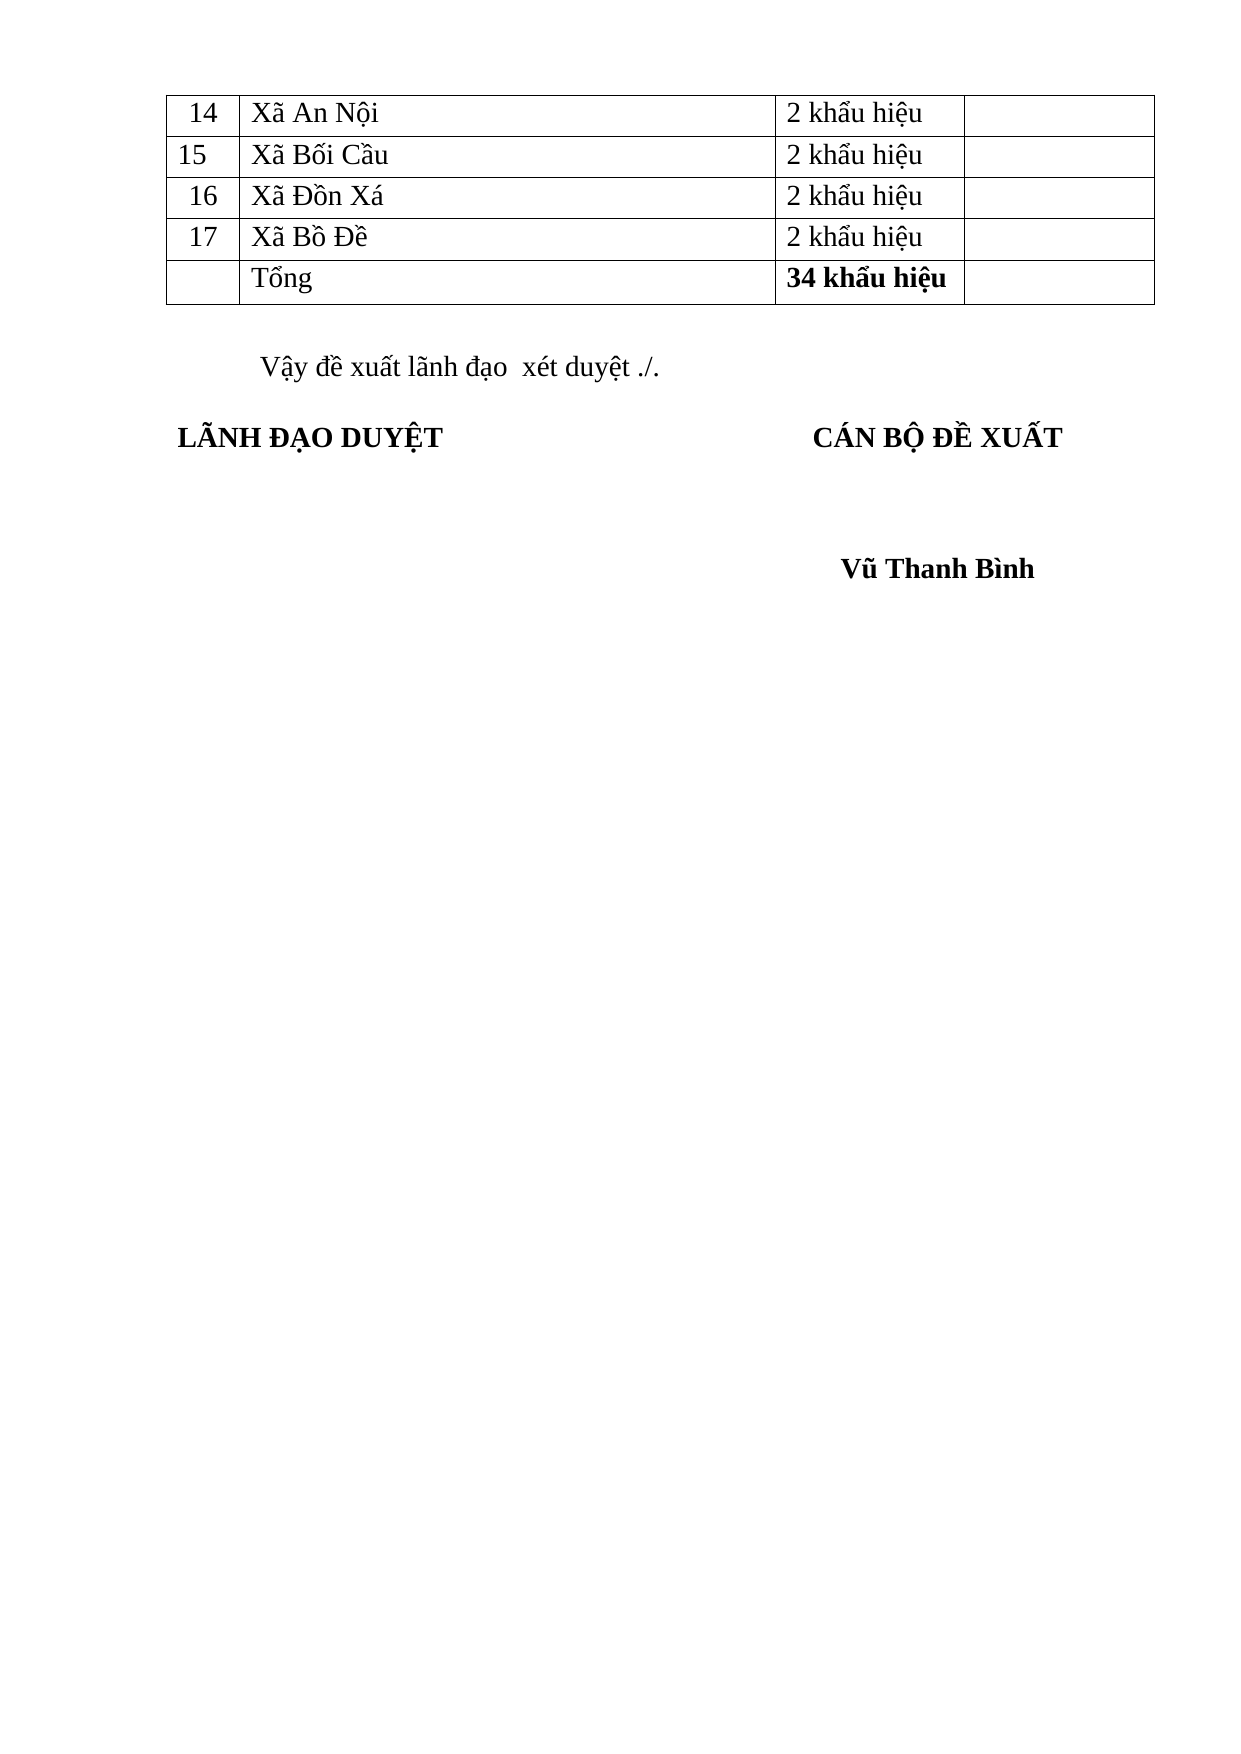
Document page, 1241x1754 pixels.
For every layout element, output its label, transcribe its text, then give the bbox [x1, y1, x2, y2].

table_header LÃNH ĐẠO DUYỆT [166, 420, 694, 594]
table_cell [965, 261, 1154, 304]
table_cell 2 khẩu hiệu [776, 178, 964, 218]
table_cell Tổng [240, 261, 775, 304]
table_cell Xã Bồ Đề [240, 219, 775, 259]
table_cell 2 khẩu hiệu [776, 137, 964, 177]
table_cell 15 [167, 137, 239, 177]
table_cell Xã An Nội [240, 96, 775, 136]
table_header CÁN BỘ ĐỀ XUẤT Vũ Thanh Bình [694, 420, 1181, 594]
table_cell Xã Đồn Xá [240, 178, 775, 218]
text Vậy đề xuất lãnh đạo xét duyệt ./. [177, 349, 1181, 382]
table_cell [965, 219, 1154, 259]
table_cell 14 [167, 96, 239, 136]
table_cell 16 [167, 178, 239, 218]
table_cell 2 khẩu hiệu [776, 219, 964, 259]
table_cell 34 khẩu hiệu [776, 261, 964, 304]
table_cell [167, 261, 239, 304]
table_cell [965, 96, 1154, 136]
table_cell 17 [167, 219, 239, 259]
table_cell [965, 178, 1154, 218]
table_cell Xã Bối Cầu [240, 137, 775, 177]
table_cell 2 khẩu hiệu [776, 96, 964, 136]
table_cell [965, 137, 1154, 177]
